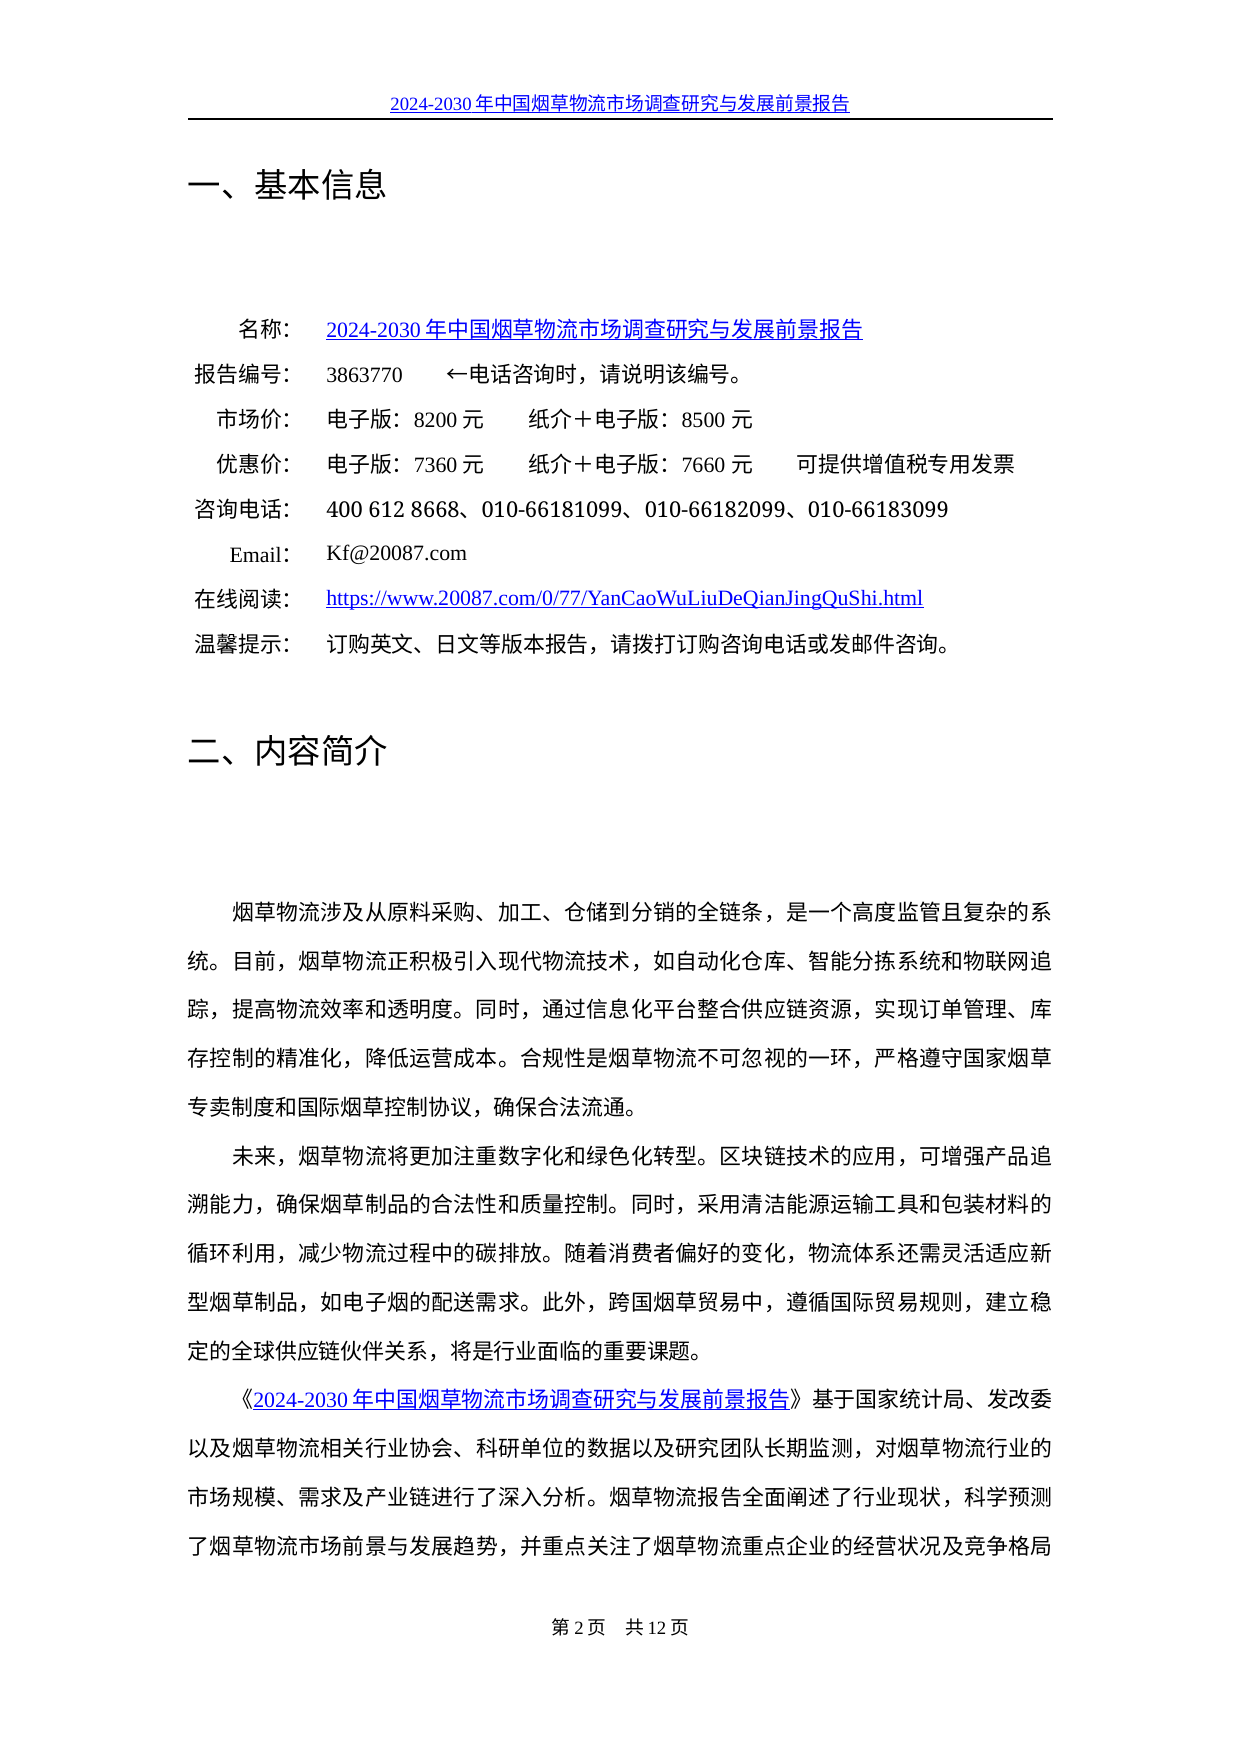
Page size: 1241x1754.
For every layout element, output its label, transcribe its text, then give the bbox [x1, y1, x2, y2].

table_cell 优惠价： [167, 447, 315, 492]
table_cell 订购英文、日文等版本报告，请拨打订购咨询电话或发邮件咨询。 [315, 627, 1073, 672]
table_cell 报告编号： [167, 357, 315, 402]
table_header 名称： [167, 312, 315, 357]
table_cell 咨询电话： [167, 492, 315, 537]
table_cell 3863770 ←电话咨询时，请说明该编号。 [315, 357, 1073, 402]
title 二、内容简介 [187, 717, 1053, 782]
table_cell Kf@20087.com [315, 537, 1073, 582]
table_cell Email： [167, 537, 315, 582]
table_cell 温馨提示： [167, 627, 315, 672]
table_header 2024-2030年中国烟草物流市场调查研究与发展前景报告 [315, 312, 1073, 357]
table_cell 在线阅读： [167, 582, 315, 627]
table_cell 市场价： [167, 402, 315, 447]
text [187, 894, 1053, 1561]
table_cell 电子版：7360 元 纸介＋电子版：7660 元 可提供增值税专用发票 [315, 447, 1073, 492]
table_cell 电子版：8200 元 纸介＋电子版：8500 元 [315, 402, 1073, 447]
table_cell 400 612 8668、010-66181099、010-66182099、010-66183099 [315, 492, 1073, 537]
title 一、基本信息 [187, 150, 1053, 215]
table_cell [315, 582, 1073, 627]
